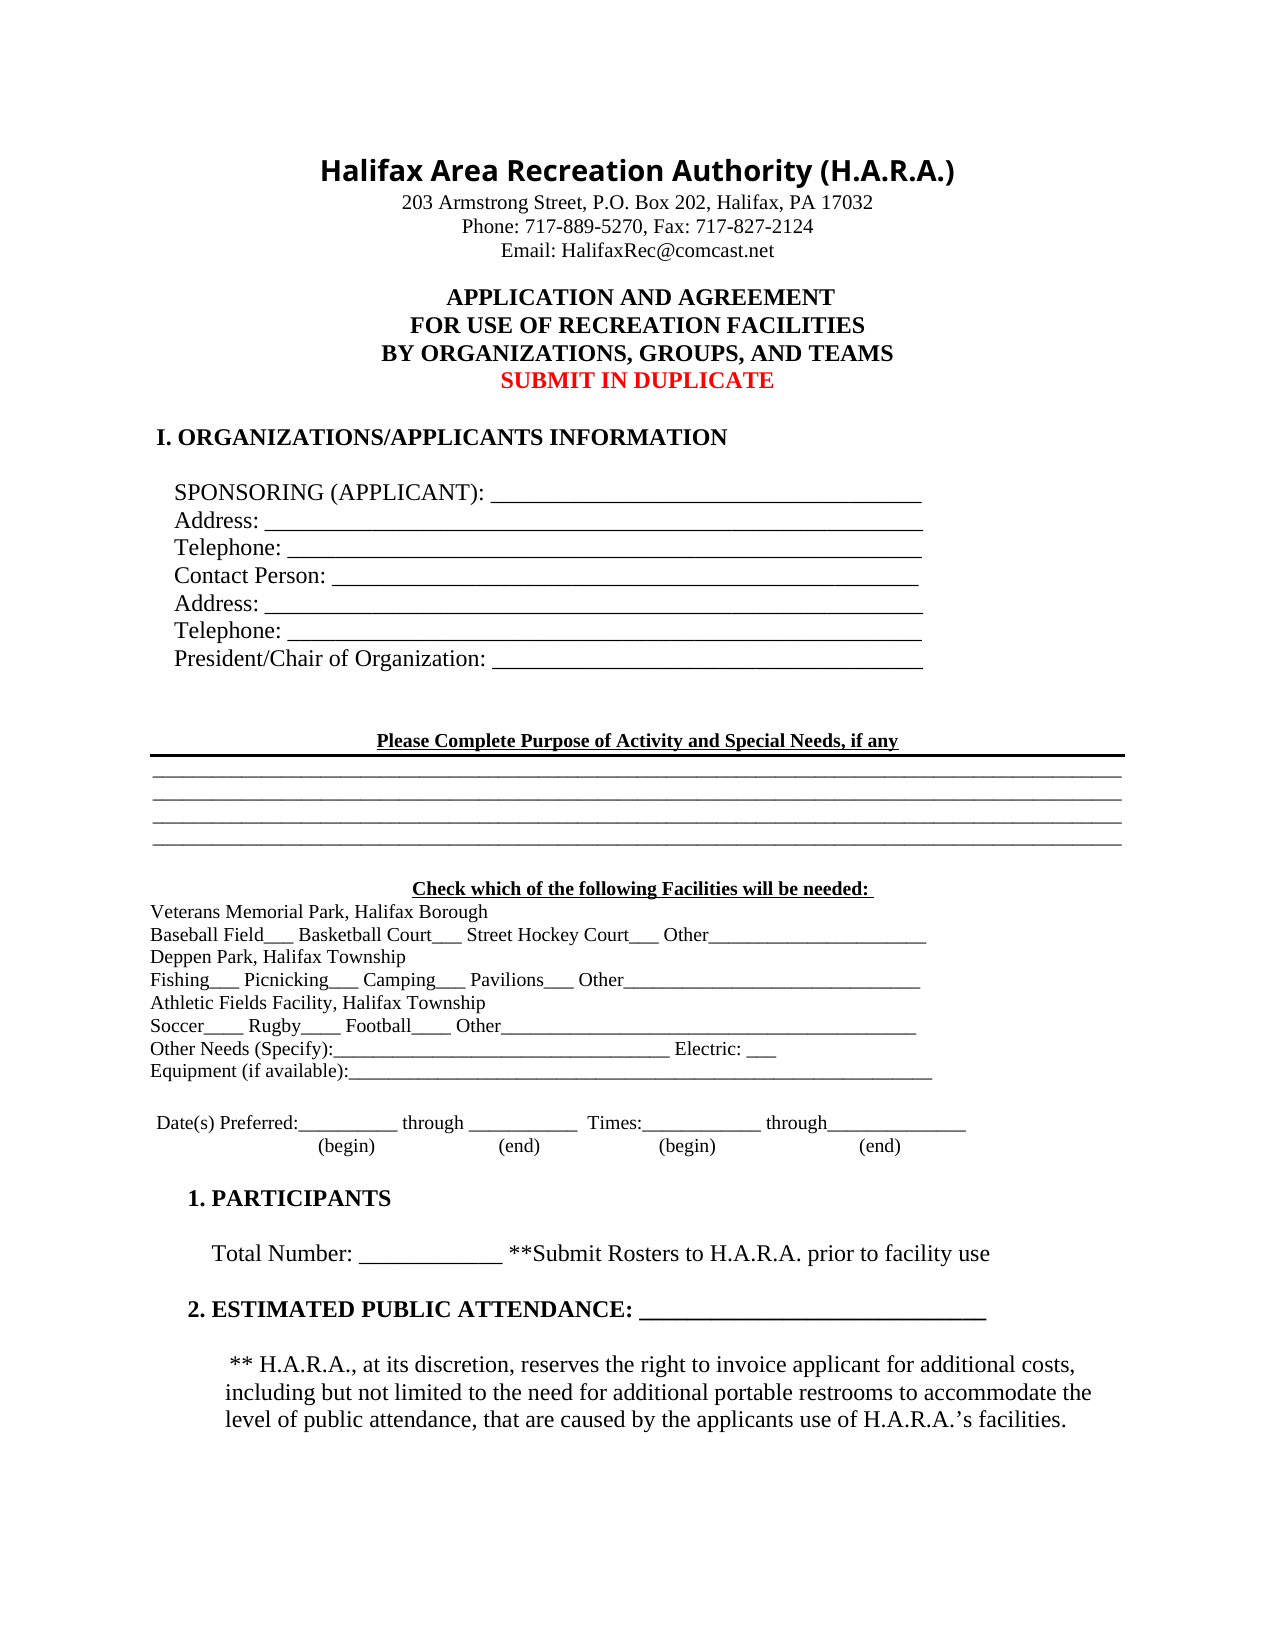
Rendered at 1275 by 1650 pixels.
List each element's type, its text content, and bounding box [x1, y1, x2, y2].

text 2. ESTIMATED PUBLIC ATTENDANCE: _____________________________ [187, 1295, 1125, 1322]
text 203 Armstrong Street, P.O. Box 202, Halifax, PA 17032 [150, 190, 1125, 214]
text Halifax Area Recreation Authority (H.A.R.A.) [150, 150, 1125, 190]
text Veterans Memorial Park, Halifax Borough [150, 900, 1125, 923]
text Phone: 717-889-5270, Fax: 717-827-2124 [150, 214, 1125, 238]
text Athletic Fields Facility, Halifax Township [150, 991, 1125, 1014]
text Other Needs (Specify):__________________________________ Electric: ___ [150, 1037, 1125, 1059]
text Address: _______________________________________________________ [150, 589, 1125, 616]
text Deppen Park, Halifax Township [150, 945, 1125, 968]
text I. ORGANIZATIONS/APPLICANTS INFORMATION [150, 423, 1125, 450]
text SUBMIT IN DUPLICATE [150, 366, 1125, 394]
text 1. PARTICIPANTS [187, 1184, 1125, 1212]
text APPLICATION AND AGREEMENT [150, 283, 1125, 311]
text Baseball Field___ Basketball Court___ Street Hockey Court___ Other______________________ [150, 923, 1125, 945]
text Date(s) Preferred:__________ through ___________ Times:____________ through______________ [150, 1111, 1125, 1134]
text BY ORGANIZATIONS, GROUPS, AND TEAMS [150, 339, 1125, 366]
text Email: HalifaxRec@comcast.net [150, 238, 1125, 262]
text Address: _______________________________________________________ [150, 506, 1125, 533]
text Total Number: ____________ **Submit Rosters to H.A.R.A. prior to facility use [187, 1239, 1125, 1267]
text (begin) (end) (begin) (end) [150, 1134, 1125, 1157]
text ________________________________________________________________________________________________________________________________________________________________________________________________________________________________________________________________________________________________________________________________________________________________________________________________________ [150, 757, 1125, 848]
text ** H.A.R.A., at its discretion, reserves the right to invoice applicant for additional costs, including but not limited to the need for additional portable restrooms to accommodate the level of public attendance, that are caused by the applicants use of H.A.R.A.’s facilities. [187, 1350, 1125, 1433]
text SPONSORING (APPLICANT): ____________________________________ [150, 478, 1125, 506]
text Fishing___ Picnicking___ Camping___ Pavilions___ Other______________________________ [150, 968, 1125, 991]
text Telephone: _____________________________________________________ [150, 533, 1125, 561]
text Equipment (if available):___________________________________________________________ [150, 1059, 1125, 1082]
text Telephone: _____________________________________________________ [150, 616, 1125, 644]
text Soccer____ Rugby____ Football____ Other__________________________________________ [150, 1014, 1125, 1037]
text FOR USE OF RECREATION FACILITIES [150, 311, 1125, 339]
text Check which of the following Facilities will be needed: [150, 877, 1125, 900]
text Contact Person: _________________________________________________ [150, 561, 1125, 589]
text Please Complete Purpose of Activity and Special Needs, if any [150, 729, 1125, 754]
text President/Chair of Organization: ____________________________________ [150, 644, 1125, 671]
